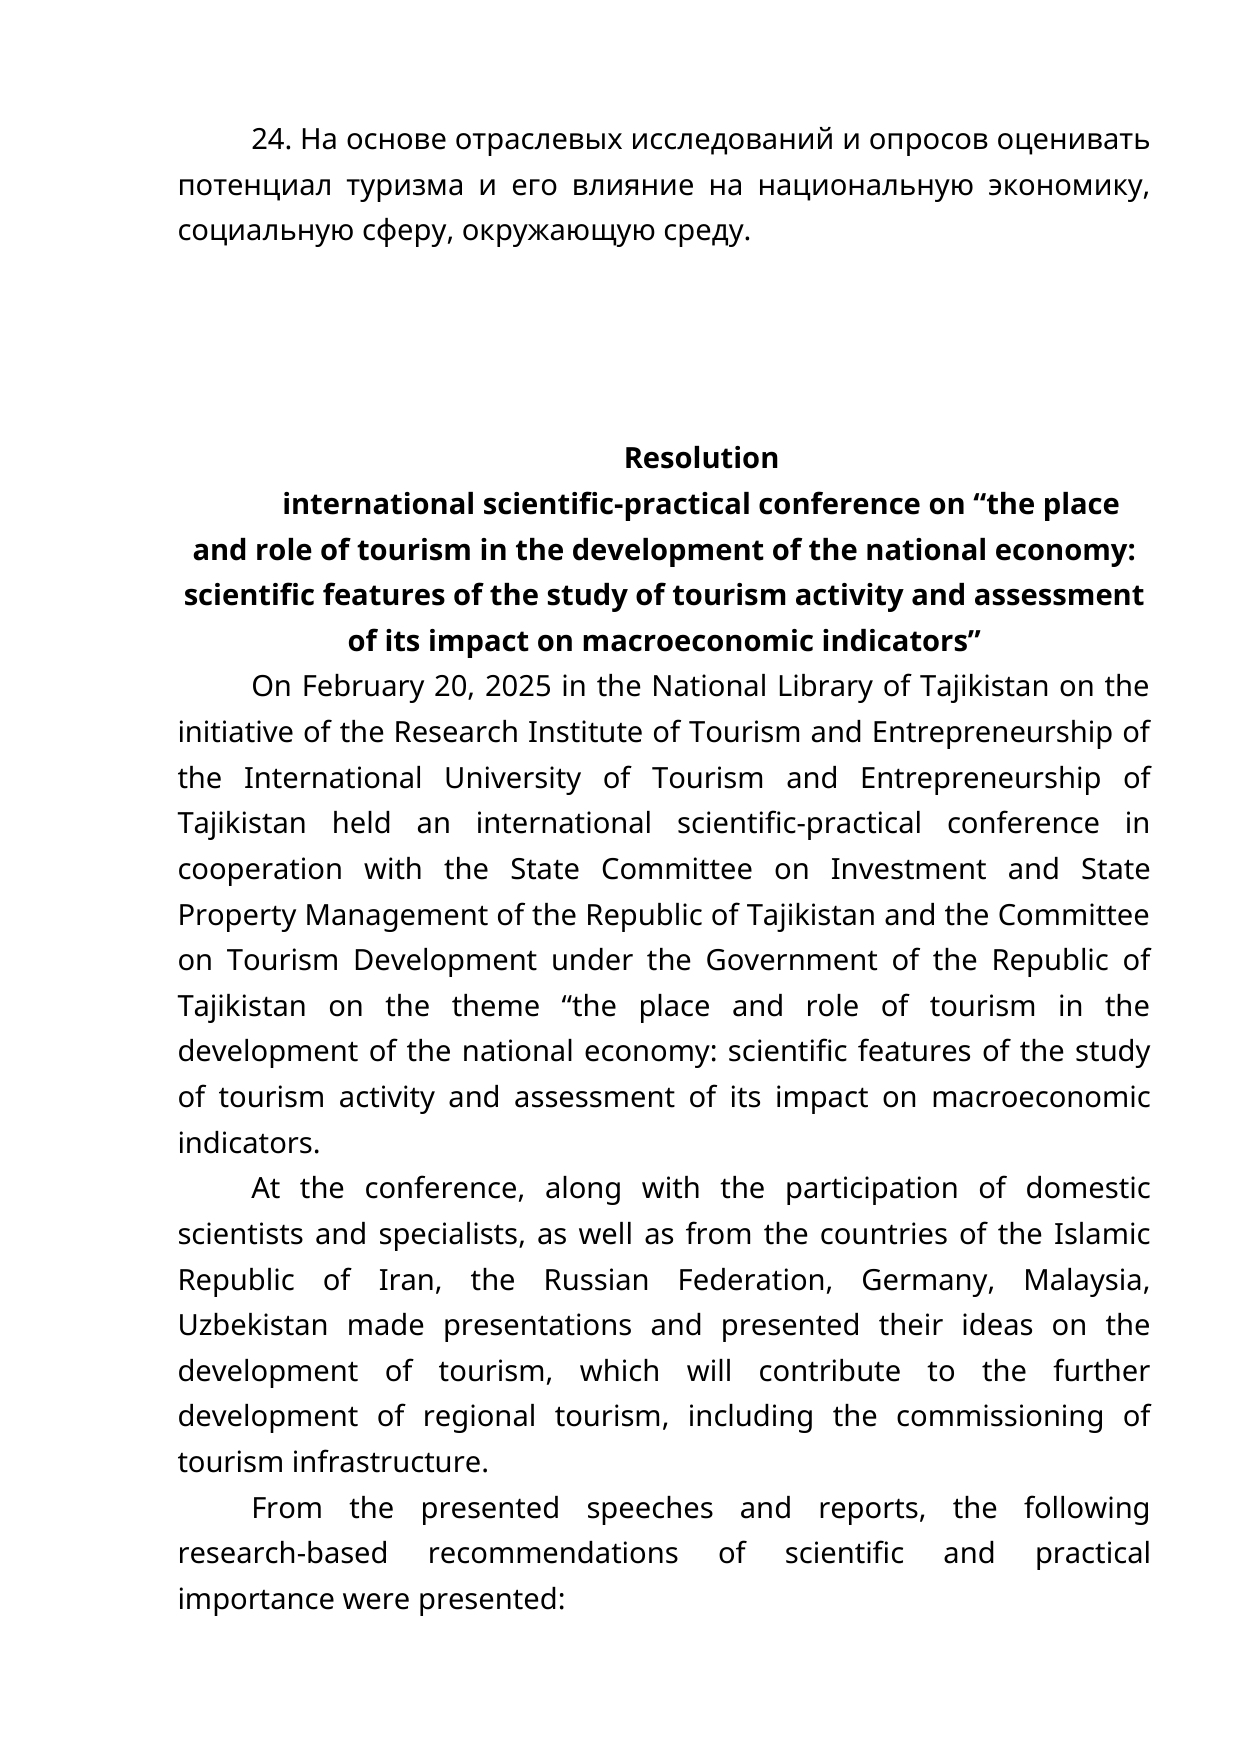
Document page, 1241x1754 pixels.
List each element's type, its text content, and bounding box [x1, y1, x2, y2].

text From the presented speeches and reports, the following research-based recommendations of scientific and practical importance were presented: [177, 1487, 1152, 1618]
text At the conference, along with the participation of domestic scientists and specialists, as well as from the countries of the Islamic Republic of Iran, the Russian Federation, Germany, Malaysia, Uzbekistan made presentations and presented their ideas on the development of tourism, which will contribute to the further development of regional tourism, including the commissioning of tourism infrastructure. [177, 1167, 1152, 1481]
text 24. На основе отраслевых исследований и опросов оценивать потенциал туризма и его влияние на национальную экономику, социальную сферу, окружающую среду. [177, 118, 1152, 249]
text On February 20, 2025 in the National Library of Tajikistan on the initiative of the Research Institute of Tourism and Entrepreneurship of the International University of Tourism and Entrepreneurship of Tajikistan held an international scientific-practical conference in cooperation with the State Committee on Investment and State Property Management of the Republic of Tajikistan and the Committee on Tourism Development under the Government of the Republic of Tajikistan on the theme “the place and role of tourism in the development of the national economy: scientific features of the study of tourism activity and assessment of its impact on macroeconomic indicators. [177, 666, 1152, 1162]
text international scientific-practical conference on “the place and role of tourism in the development of the national economy: scientific features of the study of tourism activity and assessment of its impact on macroeconomic indicators” [177, 483, 1152, 660]
text Resolution [177, 437, 1152, 477]
